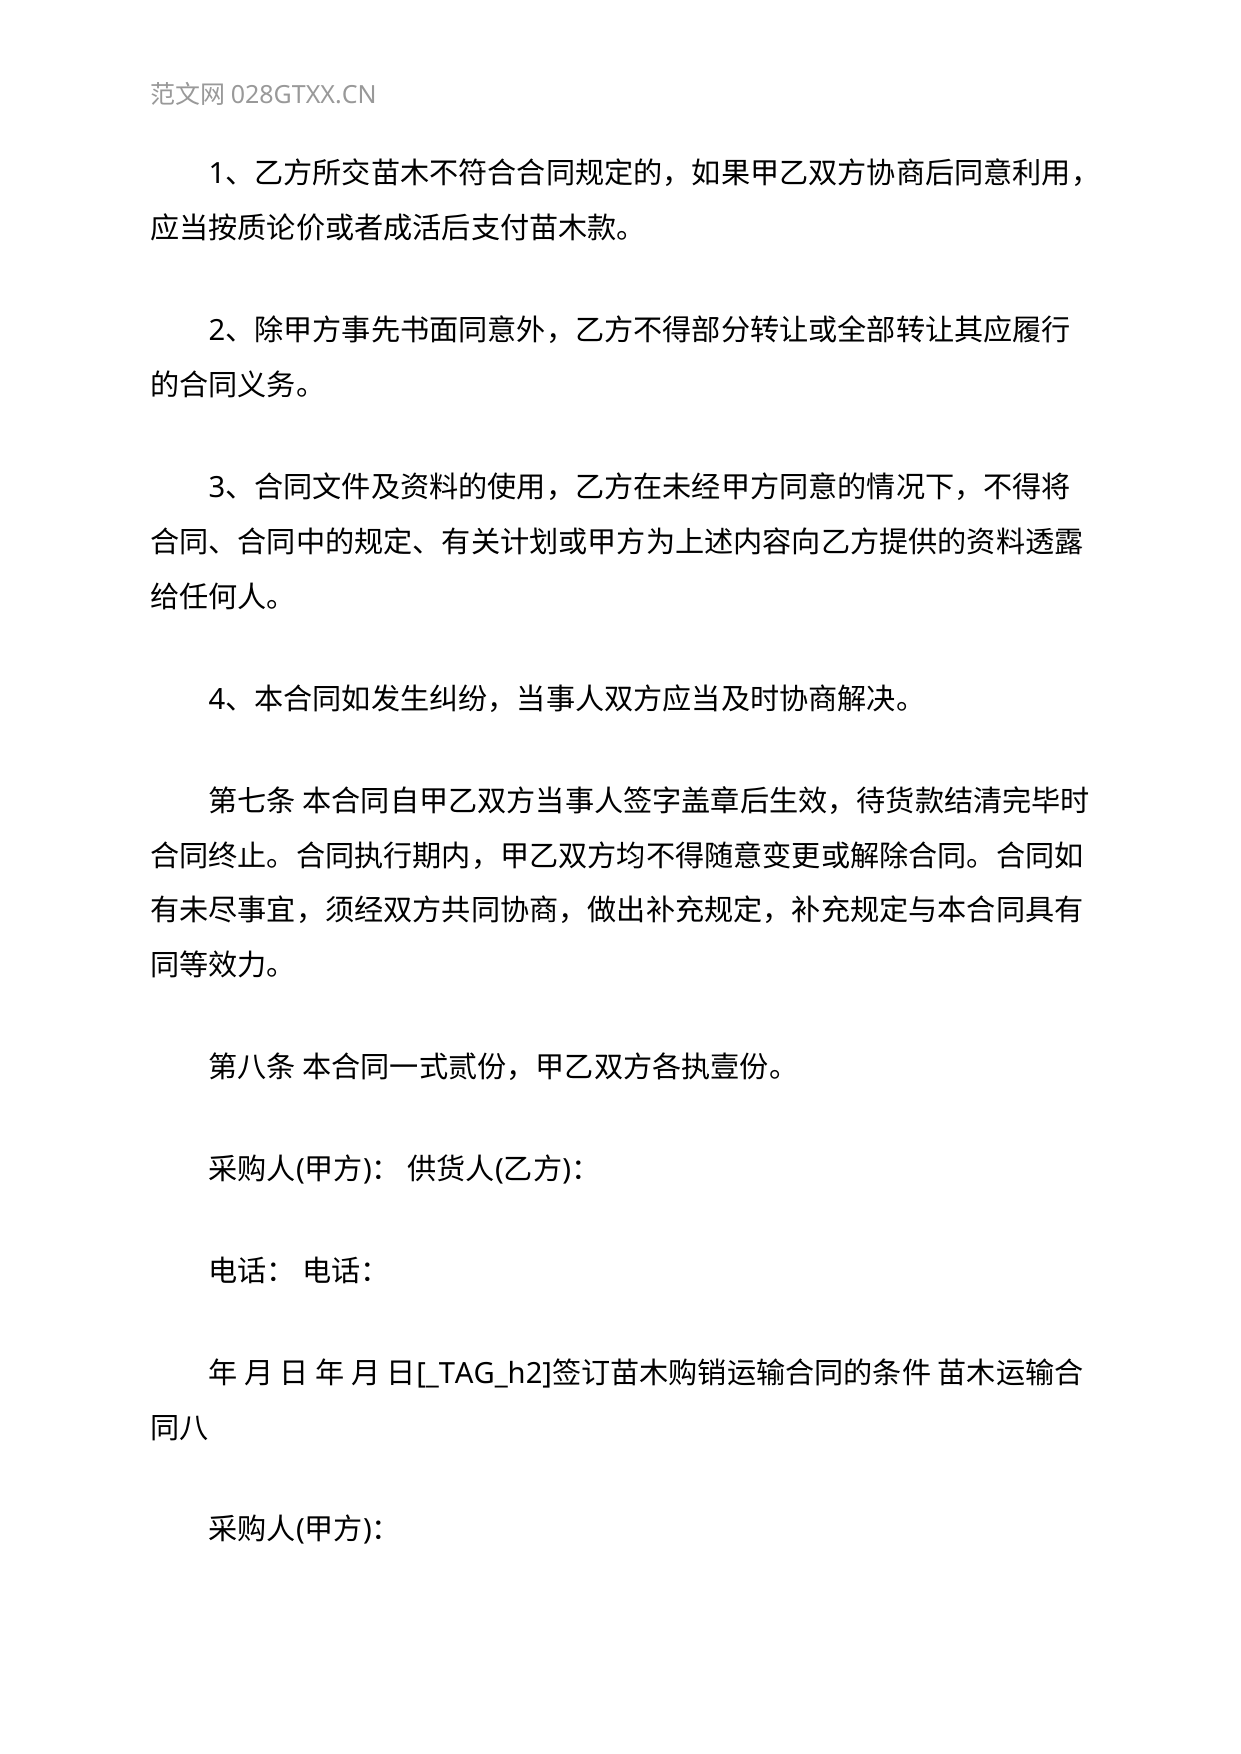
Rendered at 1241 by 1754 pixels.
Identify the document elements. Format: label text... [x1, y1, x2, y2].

text 第七条 本合同自甲乙双方当事人签字盖章后生效，待货款结清完毕时合同终止。合同执行期内，甲乙双方均不得随意变更或解除合同。合同如有未尽事宜，须经双方共同协商，做出补充规定，补充规定与本合同具有同等效力。 [150, 777, 1090, 984]
text 第八条 本合同一式贰份，甲乙双方各执壹份。 [150, 1044, 1090, 1086]
text 2、除甲方事先书面同意外，乙方不得部分转让或全部转让其应履行的合同义务。 [150, 307, 1090, 404]
text 4、本合同如发生纠纷，当事人双方应当及时协商解决。 [150, 675, 1090, 718]
text 年 月 日 年 月 日[_TAG_h2]签订苗木购销运输合同的条件 苗木运输合同八 [150, 1349, 1090, 1446]
text 1、乙方所交苗木不符合合同规定的，如果甲乙双方协商后同意利用，应当按质论价或者成活后支付苗木款。 [150, 150, 1090, 247]
text 采购人(甲方)： [150, 1506, 1090, 1548]
text 采购人(甲方)： 供货人(乙方)： [150, 1145, 1090, 1188]
text 电话： 电话： [150, 1247, 1090, 1290]
text 3、合同文件及资料的使用，乙方在未经甲方同意的情况下，不得将合同、合同中的规定、有关计划或甲方为上述内容向乙方提供的资料透露给任何人。 [150, 463, 1090, 616]
